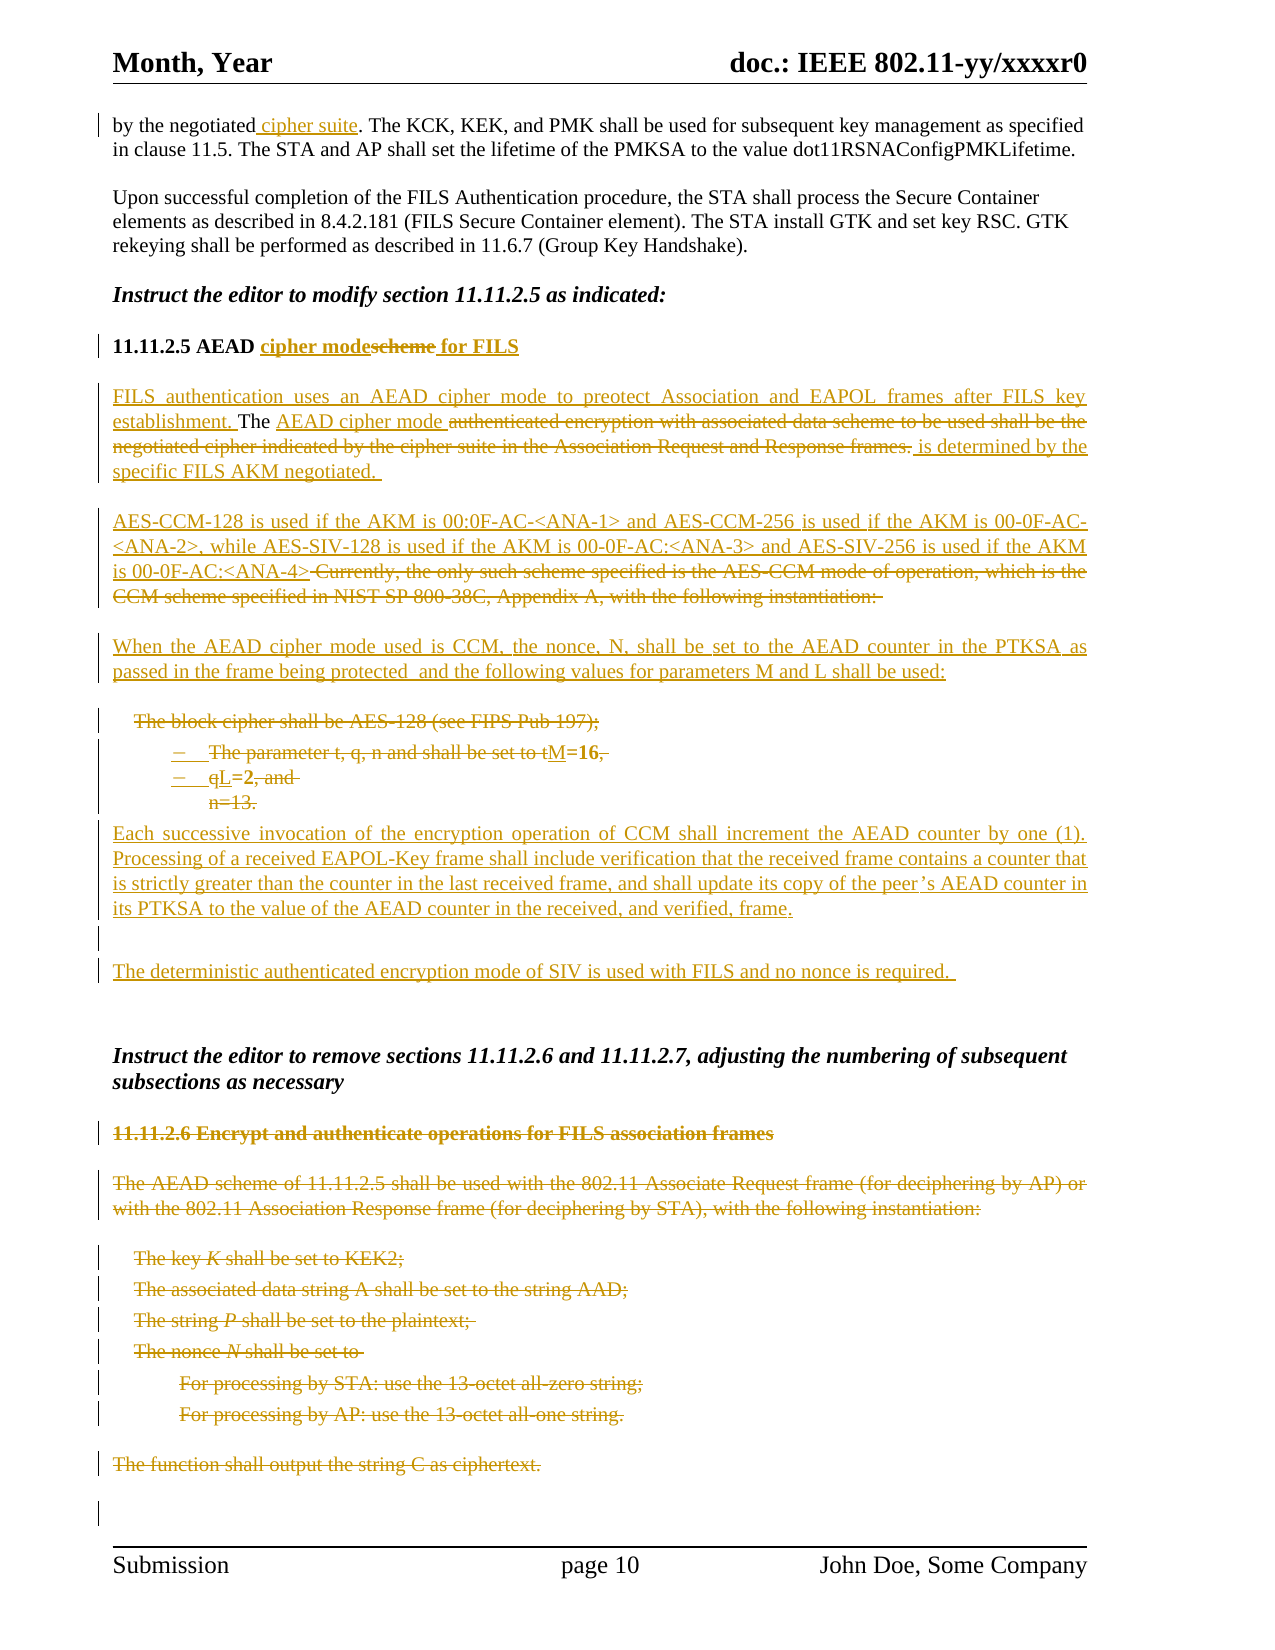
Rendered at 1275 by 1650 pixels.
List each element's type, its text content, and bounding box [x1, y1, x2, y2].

text Instruct the editor to modify section 11.11.2.5 as indicated: [112, 281, 1087, 307]
text The [112, 405, 1087, 483]
list =2 [171, 764, 1087, 789]
text Instruct the editor to remove sections 11.11.2.6 and 11.11.2.7, adjusting the numbering of subsequent subsections as necessary [112, 1042, 1087, 1094]
text Upon successful completion of the FILS Authentication procedure, the STA shall process the Secure Container elements as described in 8.4.2.181 (FILS Secure Container element). The STA install GTK and set key RSC. GTK rekeying shall be performed as described in 11.6.7 (Group Key Handshake). [112, 185, 1087, 257]
text 11.11.2.5 AEAD [112, 334, 1087, 358]
list =16 [171, 739, 1087, 764]
text The [112, 383, 1087, 404]
